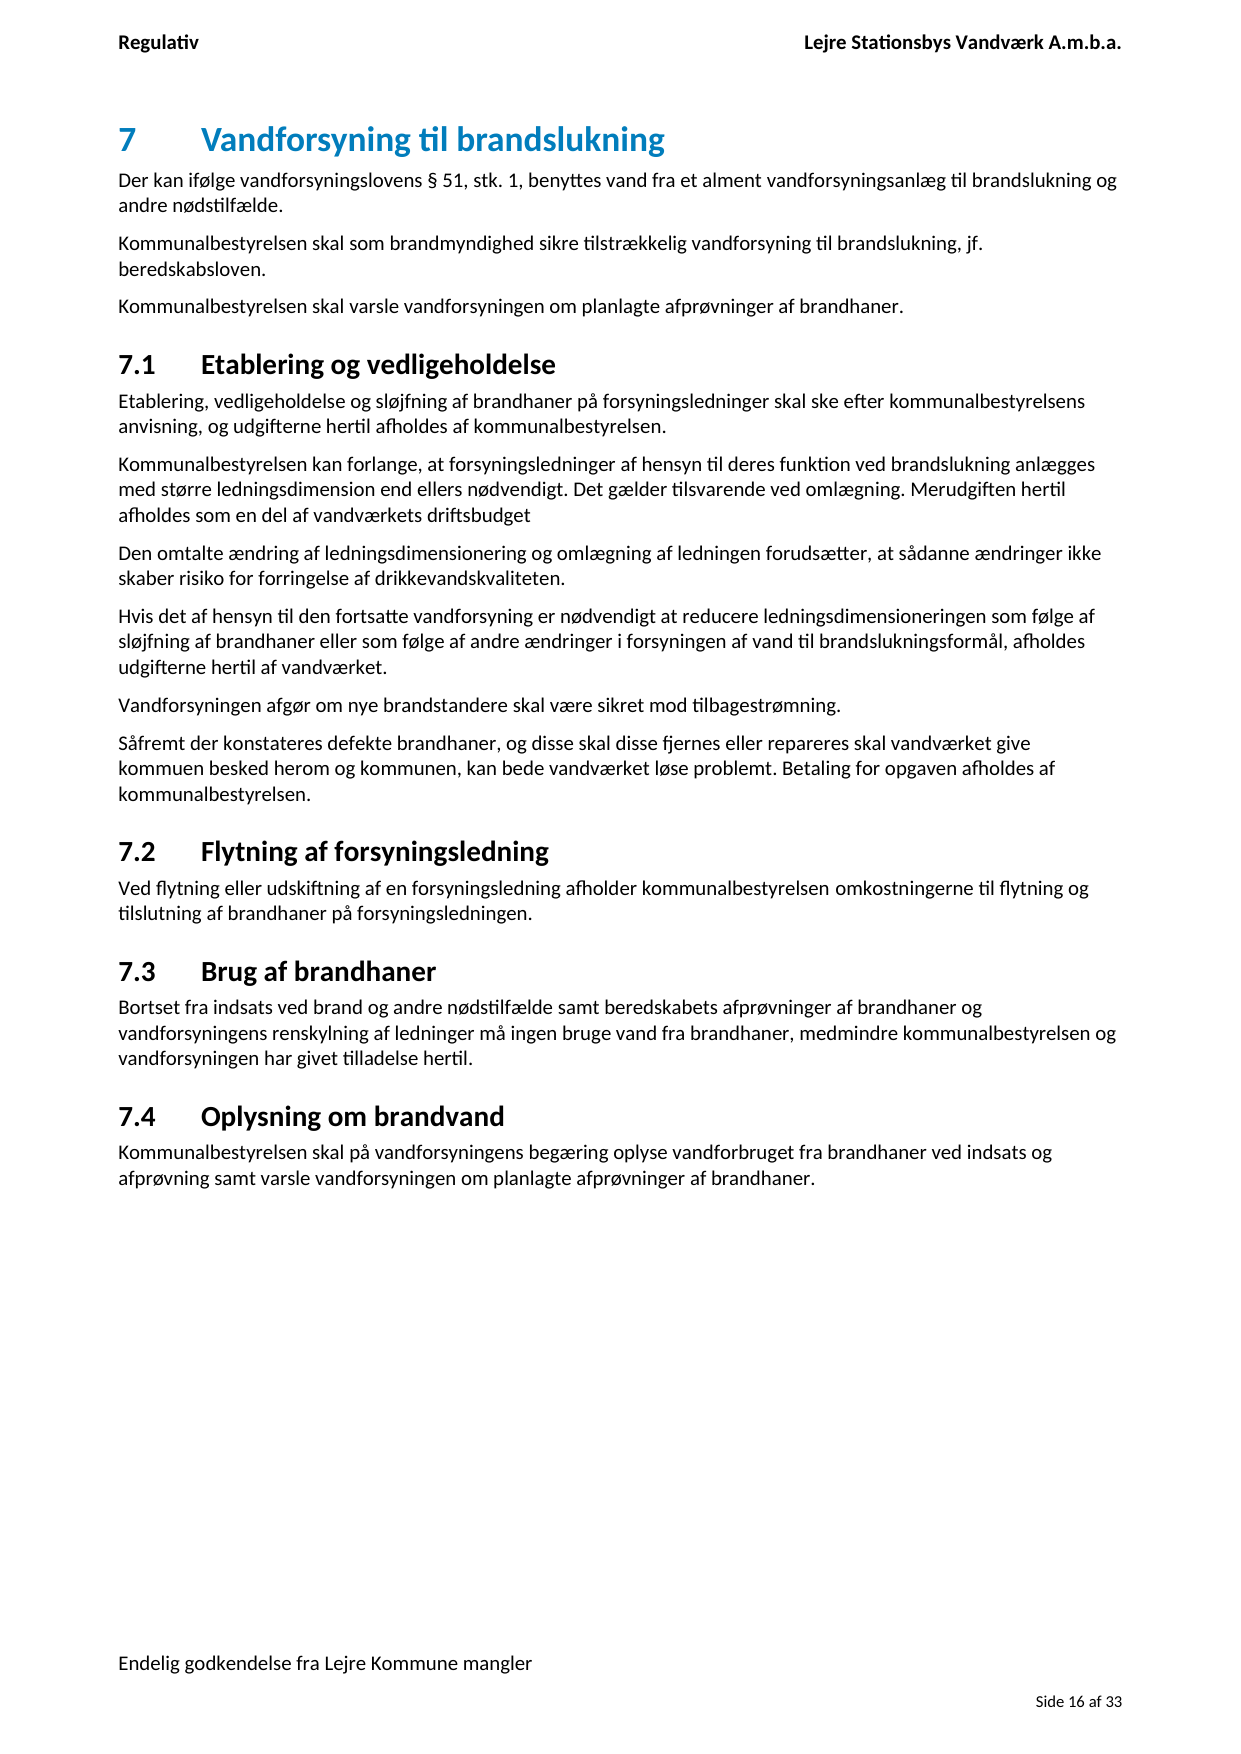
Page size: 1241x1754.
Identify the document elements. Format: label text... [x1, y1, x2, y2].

text Bortset fra indsats ved brand og andre nødstilfælde samt beredskabets afprøvninger af brandhaner og vandforsyningens renskylning af ledninger må ingen bruge vand fra brandhaner, medmindre kommunalbestyrelsen og vandforsyningen har givet tilladelse hertil. [118, 994, 1122, 1071]
subtitle Etablering og vedligeholdelse [118, 344, 1122, 382]
text Kommunalbestyrelsen skal varsle vandforsyningen om planlagte afprøvninger af brandhaner. [118, 294, 1122, 319]
text Vandforsyningen afgør om nye brandstandere skal være sikret mod tilbagestrømning. [118, 692, 1122, 717]
text Såfremt der konstateres defekte brandhaner, og disse skal disse fjernes eller repareres skal vandværket give kommuen besked herom og kommunen, kan bede vandværket løse problemt. Betaling for opgaven afholdes af kommunalbestyrelsen. [118, 730, 1122, 806]
text Den omtalte ændring af ledningsdimensionering og omlægning af ledningen forudsætter, at sådanne ændringer ikke skaber risiko for forringelse af drikkevandskvaliteten. [118, 540, 1122, 591]
text Kommunalbestyrelsen skal på vandforsyningens begæring oplyse vandforbruget fra brandhaner ved indsats og afprøvning samt varsle vandforsyningen om planlagte afprøvninger af brandhaner. [118, 1139, 1122, 1190]
text Etablering, vedligeholdelse og sløjfning af brandhaner på forsyningsledninger skal ske efter kommunalbestyrelsens anvisning, og udgifterne hertil afholdes af kommunalbestyrelsen. [118, 388, 1122, 439]
text Der kan ifølge vandforsyningslovens § 51, stk. 1, benyttes vand fra et alment vandforsyningsanlæg til brandslukning og andre nødstilfælde. [118, 167, 1122, 218]
subtitle Oplysning om brandvand [118, 1096, 1122, 1133]
subtitle Flytning af forsyningsledning [118, 831, 1122, 869]
text Kommunalbestyrelsen kan forlange, at forsyningsledninger af hensyn til deres funktion ved brandslukning anlægges med større ledningsdimension end ellers nødvendigt. Det gælder tilsvarende ved omlægning. Merudgiften hertil afholdes som en del af vandværkets driftsbudget [118, 451, 1122, 527]
text Ved flytning eller udskiftning af en forsyningsledning afholder kommunalbestyrelsen omkostningerne til flytning og tilslutning af brandhaner på forsyningsledningen. [118, 875, 1122, 926]
text Kommunalbestyrelsen skal som brandmyndighed sikre tilstrækkelig vandforsyning til brandslukning, jf. beredskabsloven. [118, 230, 1122, 281]
text Hvis det af hensyn til den fortsatte vandforsyning er nødvendigt at reducere ledningsdimensioneringen som følge af sløjfning af brandhaner eller som følge af andre ændringer i forsyningen af vand til brandslukningsformål, afholdes udgifterne hertil af vandværket. [118, 603, 1122, 679]
subtitle Vandforsyning til brandslukning [118, 117, 1122, 161]
subtitle Brug af brandhaner [118, 951, 1122, 988]
